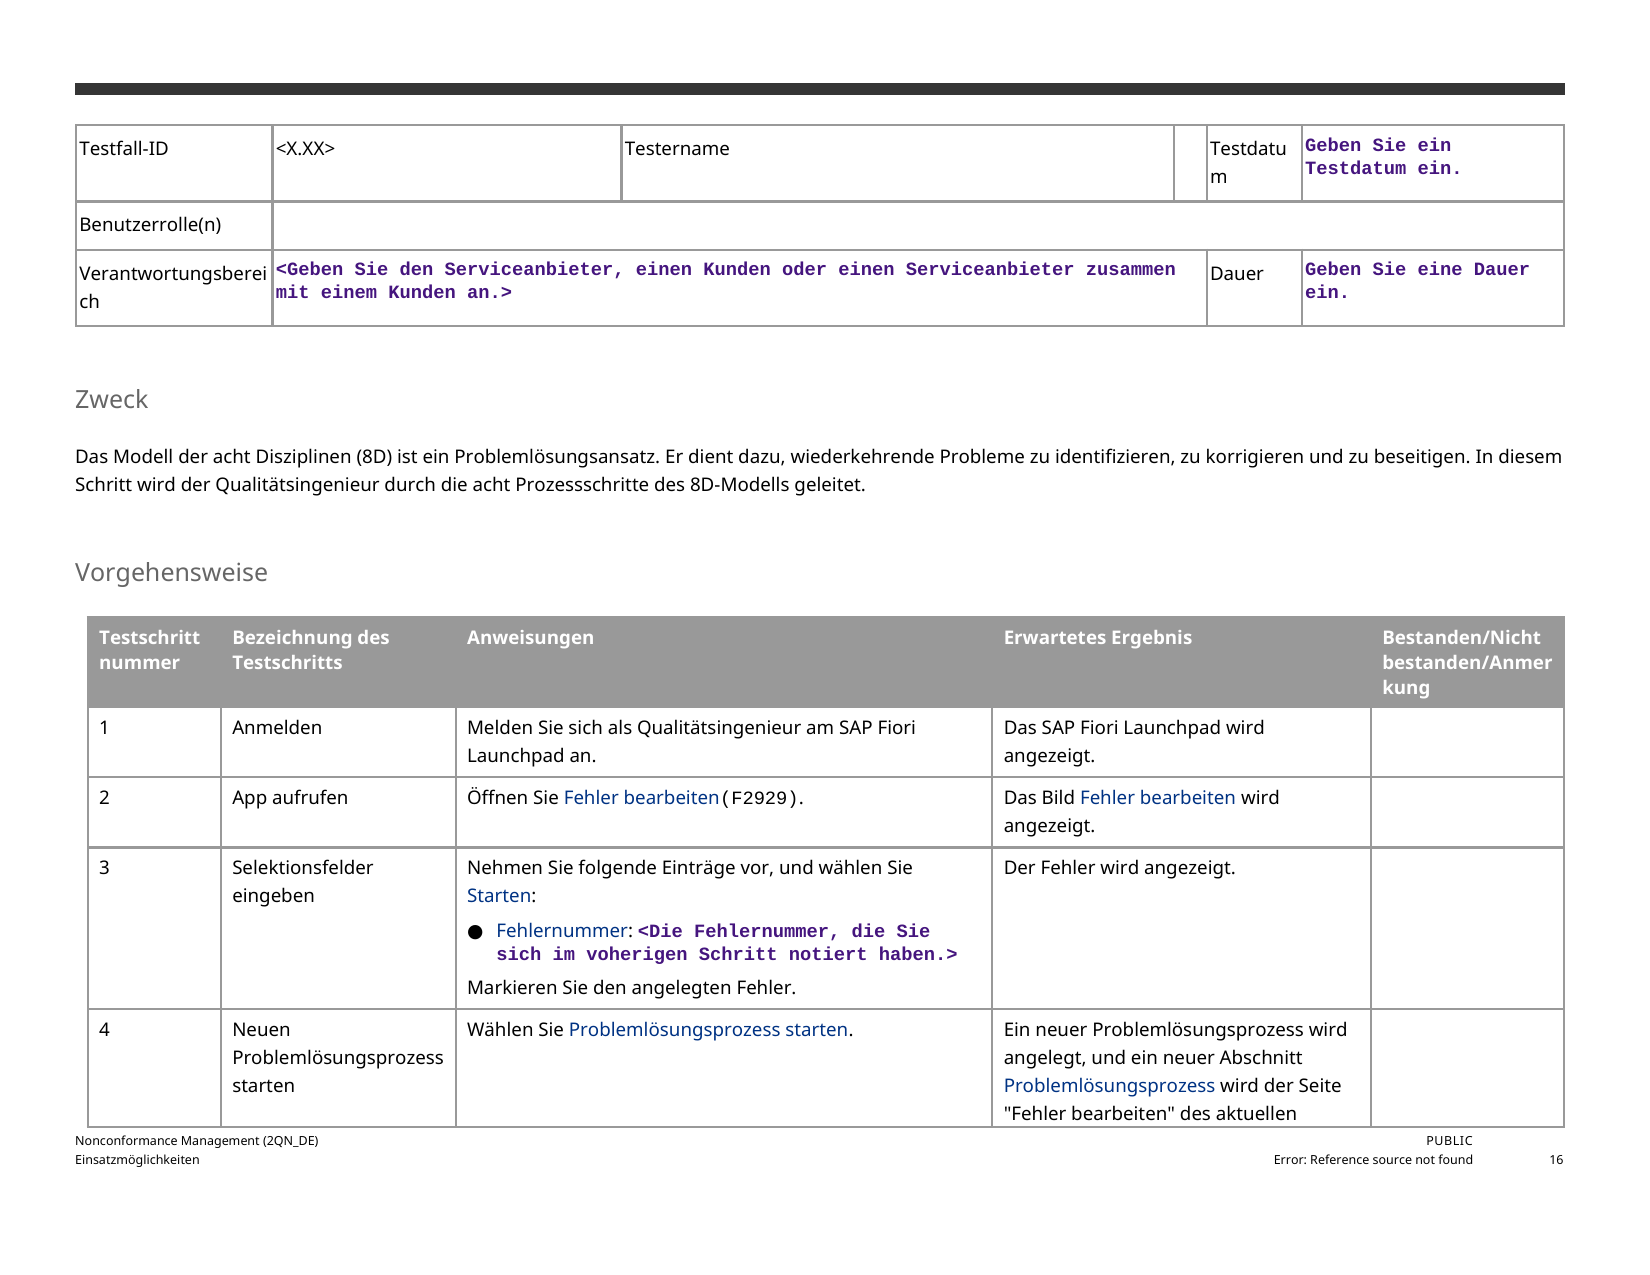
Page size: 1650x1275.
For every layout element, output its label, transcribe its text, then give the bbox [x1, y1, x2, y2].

table_cell Dauer [1208, 251, 1301, 325]
title Zweck [75, 385, 1565, 414]
table_header Testdatum [1208, 126, 1301, 200]
table_cell [1372, 708, 1563, 776]
table_cell Melden Sie sich als Qualitätsingenieur am SAP Fiori Launchpad an. [457, 708, 991, 776]
table_cell Verantwortungsbereich [77, 251, 271, 325]
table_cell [993, 1010, 1370, 1126]
table_header <X.XX> [274, 126, 620, 200]
text Das Modell der acht Disziplinen (8D) ist ein Problemlösungsansatz. Er dient dazu, wiederkehrende Probleme zu identifizieren, zu korrigieren und zu beseitigen. In diesem Schritt wird der Qualitätsingenieur durch die acht Prozessschritte des 8D-Modells geleitet. [75, 444, 1565, 497]
table_cell <Geben Sie den Serviceanbieter, einen Kunden oder einen Serviceanbieter zusammen mit einem Kunden an.> [274, 251, 1206, 325]
table_cell Selektionsfelder eingeben [222, 849, 455, 1008]
table_cell Nehmen Sie folgende Einträge vor, und wählen Sie Starten: Fehlernummer: <Die Fehlernummer, die Sie sich im voherigen Schritt notiert haben.> Markieren Sie den angelegten Fehler. [457, 849, 991, 1008]
table_cell 3 [89, 849, 220, 1008]
table_cell Anmelden [222, 708, 455, 776]
table_cell Das SAP Fiori Launchpad wird angezeigt. [993, 708, 1370, 776]
table_cell Der Fehler wird angezeigt. [993, 849, 1370, 1008]
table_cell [457, 1010, 991, 1126]
table_header Bestanden/Nicht bestanden/Anmerkung [1372, 619, 1563, 706]
table_header Testschrittnummer [89, 619, 220, 706]
table_cell Geben Sie eine Dauer ein. [1303, 251, 1563, 325]
table_cell App aufrufen [222, 778, 455, 846]
table_header Bezeichnung des Testschritts [222, 619, 455, 706]
table_cell [1372, 849, 1563, 1008]
table_cell Benutzerrolle(n) [77, 203, 271, 249]
table_header Geben Sie ein Testdatum ein. [1303, 126, 1563, 200]
table_cell Das Bild Fehler bearbeiten wird angezeigt. [993, 778, 1370, 846]
table_header Erwartetes Ergebnis [993, 619, 1370, 706]
table_cell [1372, 1010, 1563, 1126]
title Vorgehensweise [75, 558, 1565, 587]
table_cell [274, 203, 1563, 249]
table_cell 4 [89, 1010, 220, 1126]
table_cell Öffnen Sie Fehler bearbeiten(F2929). [457, 778, 991, 846]
table_cell [1372, 778, 1563, 846]
table_header Testfall-ID [77, 126, 271, 200]
table_cell 1 [89, 708, 220, 776]
table_header [1175, 126, 1206, 200]
table_cell 2 [89, 778, 220, 846]
table_header Testername [623, 126, 1173, 200]
table_cell Neuen Problemlösungsprozess starten [222, 1010, 455, 1126]
table_header Anweisungen [457, 619, 991, 706]
